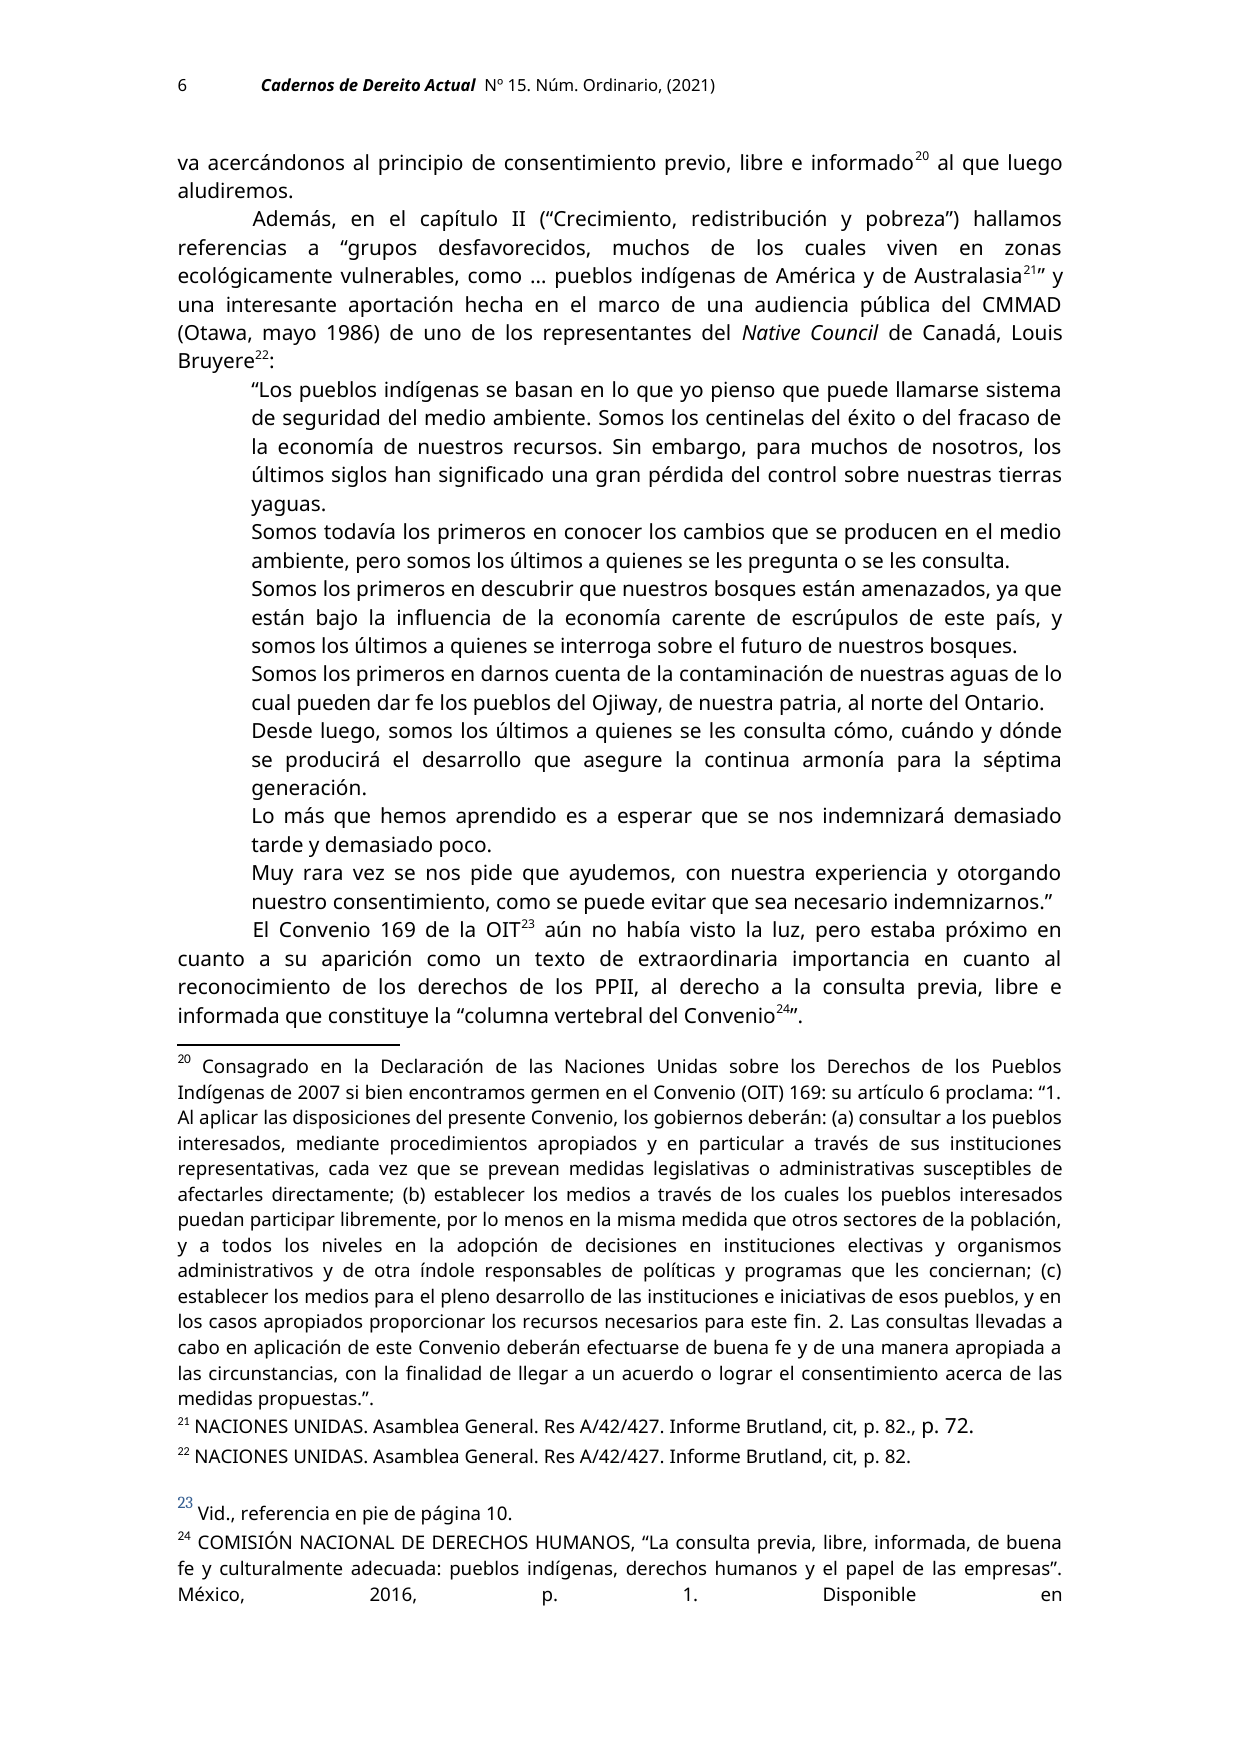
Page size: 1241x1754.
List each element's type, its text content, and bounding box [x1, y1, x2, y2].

text Además, en el capítulo II (“Crecimiento, redistribución y pobreza”) hallamos referencias a “grupos desfavorecidos, muchos de los cuales viven en zonas ecológicamente vulnerables, como … pueblos indígenas de América y de Australasia” y una interesante aportación hecha en el marco de una audiencia pública del CMMAD (Otawa, mayo 1986) de uno de los representantes del Native Council de Canadá, Louis Bruyere: [177, 204, 1063, 375]
text Desde luego, somos los últimos a quienes se les consulta cómo, cuándo y dónde se producirá el desarrollo que asegure la continua armonía para la séptima generación. [251, 716, 1063, 802]
text Somos los primeros en darnos cuenta de la contaminación de nuestras aguas de lo cual pueden dar fe los pueblos del Ojiway, de nuestra patria, al norte del Ontario. [251, 659, 1063, 716]
text Somos todavía los primeros en conocer los cambios que se producen en el medio ambiente, pero somos los últimos a quienes se les pregunta o se les consulta. [251, 517, 1063, 574]
text Lo más que hemos aprendido es a esperar que se nos indemnizará demasiado tarde y demasiado poco. [251, 802, 1063, 858]
text Después de una afirmación que les coloca en posición pasiva, se realizan otras dos que bien pueden colocarles como actores, la relativa a las enseñanzas que desde su medio están en condiciones de brindar y la conveniencia de su acción en lo que a las políticas medioambientales se refiere. Se trata, pues, de una importante afirmación que va acercándonos al principio de consentimiento previo, libre e informado al que luego aludiremos. [177, 148, 1063, 204]
text Muy rara vez se nos pide que ayudemos, con nuestra experiencia y otorgando nuestro consentimiento, como se puede evitar que sea necesario indemnizarnos.” [251, 858, 1063, 915]
text “Los pueblos indígenas se basan en lo que yo pienso que puede llamarse sistema de seguridad del medio ambiente. Somos los centinelas del éxito o del fracaso de la economía de nuestros recursos. Sin embargo, para muchos de nosotros, los últimos siglos han significado una gran pérdida del control sobre nuestras tierras yaguas. [251, 375, 1063, 517]
text El Convenio 169 de la OIT aún no había visto la luz, pero estaba próximo en cuanto a su aparición como un texto de extraordinaria importancia en cuanto al reconocimiento de los derechos de los PPII, al derecho a la consulta previa, libre e informada que constituye la “columna vertebral del Convenio”. [177, 915, 1063, 1029]
text Somos los primeros en descubrir que nuestros bosques están amenazados, ya que están bajo la influencia de la economía carente de escrúpulos de este país, y somos los últimos a quienes se interroga sobre el futuro de nuestros bosques. [251, 574, 1063, 659]
